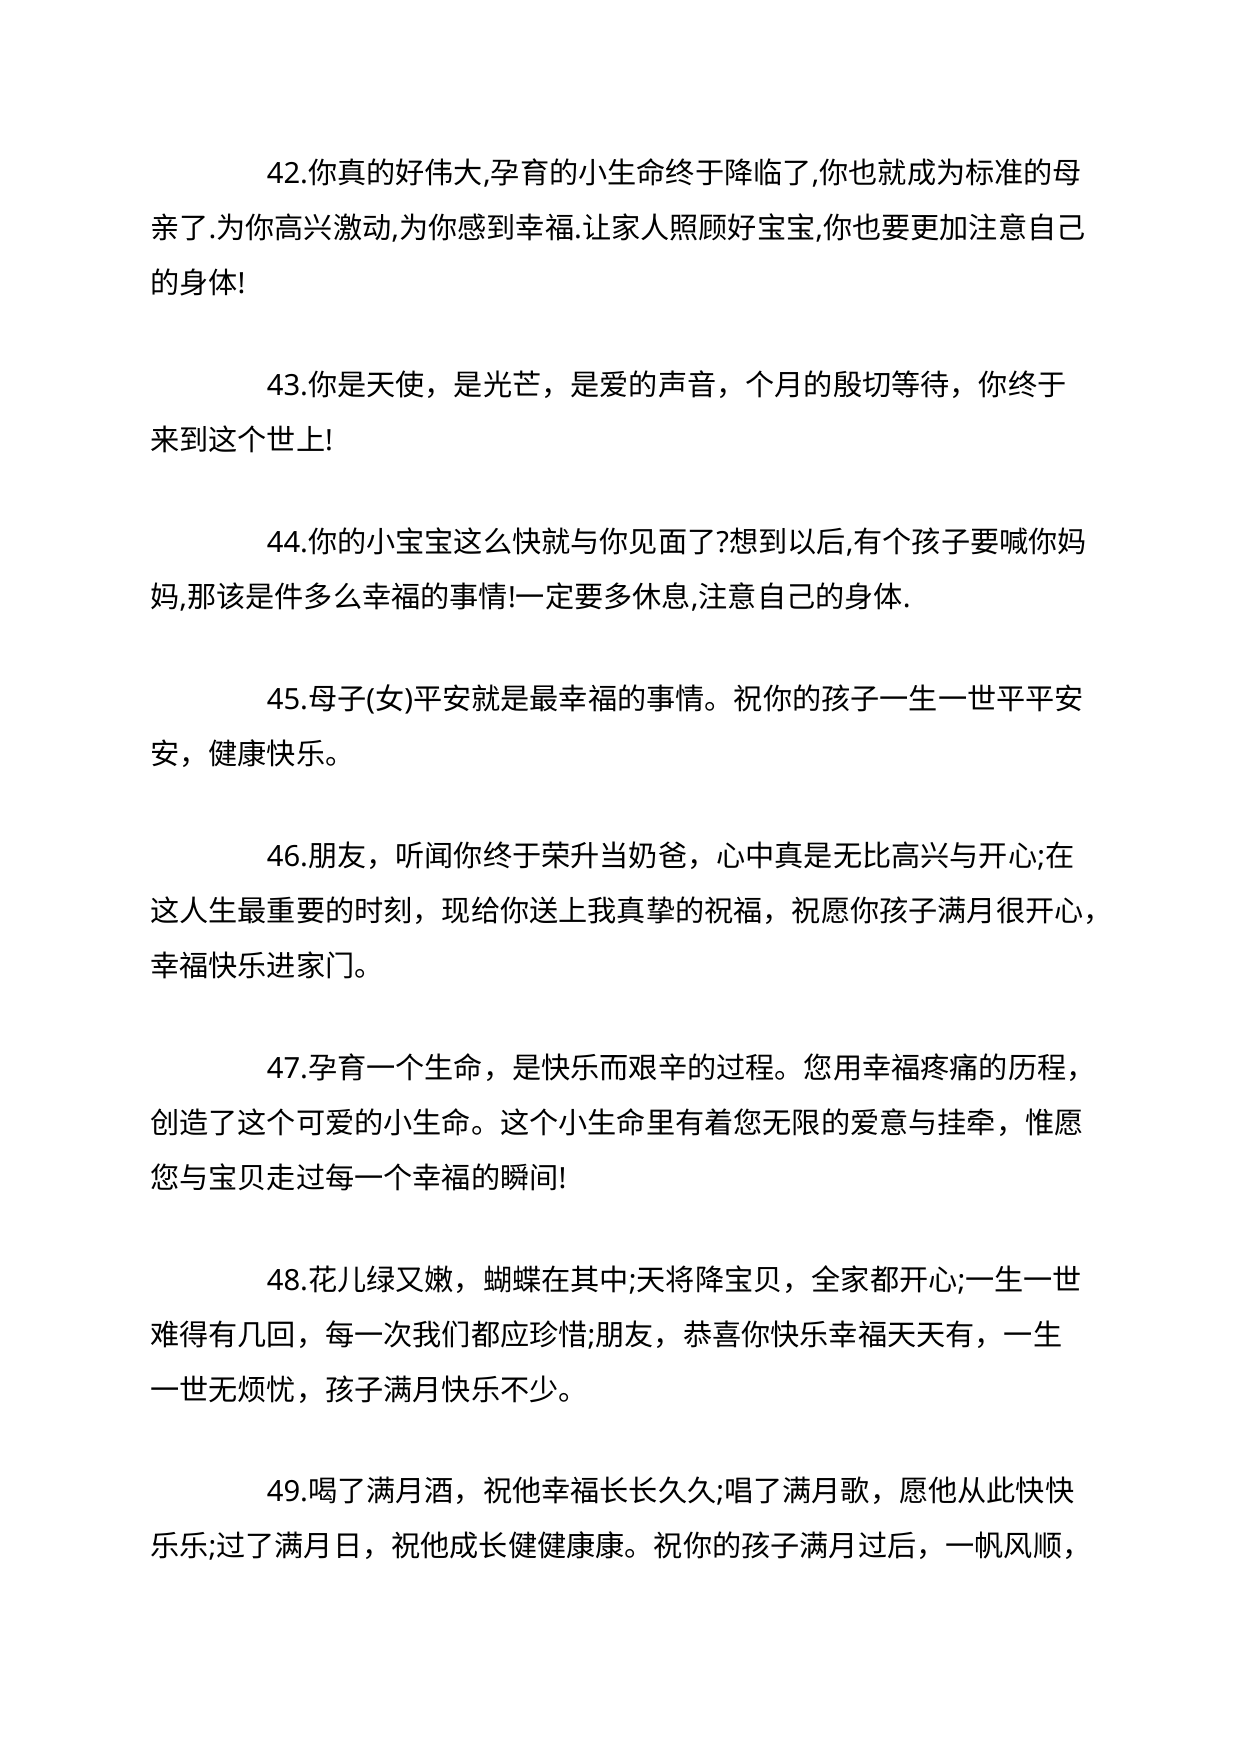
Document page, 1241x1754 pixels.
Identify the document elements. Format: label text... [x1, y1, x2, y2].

text 44.你的小宝宝这么快就与你见面了?想到以后,有个孩子要喊你妈妈,那该是件多么幸福的事情!一定要多休息,注意自己的身体. [150, 519, 1090, 616]
text 48.花儿绿又嫩，蝴蝶在其中;天将降宝贝，全家都开心;一生一世难得有几回，每一次我们都应珍惜;朋友，恭喜你快乐幸福天天有，一生一世无烦忧，孩子满月快乐不少。 [150, 1256, 1090, 1408]
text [150, 1468, 1090, 1565]
text 43.你是天使，是光芒，是爱的声音，个月的殷切等待，你终于来到这个世上! [150, 362, 1090, 459]
text 47.孕育一个生命，是快乐而艰辛的过程。您用幸福疼痛的历程，创造了这个可爱的小生命。这个小生命里有着您无限的爱意与挂牵，惟愿您与宝贝走过每一个幸福的瞬间! [150, 1044, 1090, 1197]
text 42.你真的好伟大,孕育的小生命终于降临了,你也就成为标准的母亲了.为你高兴激动,为你感到幸福.让家人照顾好宝宝,你也要更加注意自己的身体! [150, 150, 1090, 302]
text 45.母子(女)平安就是最幸福的事情。祝你的孩子一生一世平平安安，健康快乐。 [150, 676, 1090, 773]
text 46.朋友，听闻你终于荣升当奶爸，心中真是无比高兴与开心;在这人生最重要的时刻，现给你送上我真挚的祝福，祝愿你孩子满月很开心，幸福快乐进家门。 [150, 833, 1090, 985]
